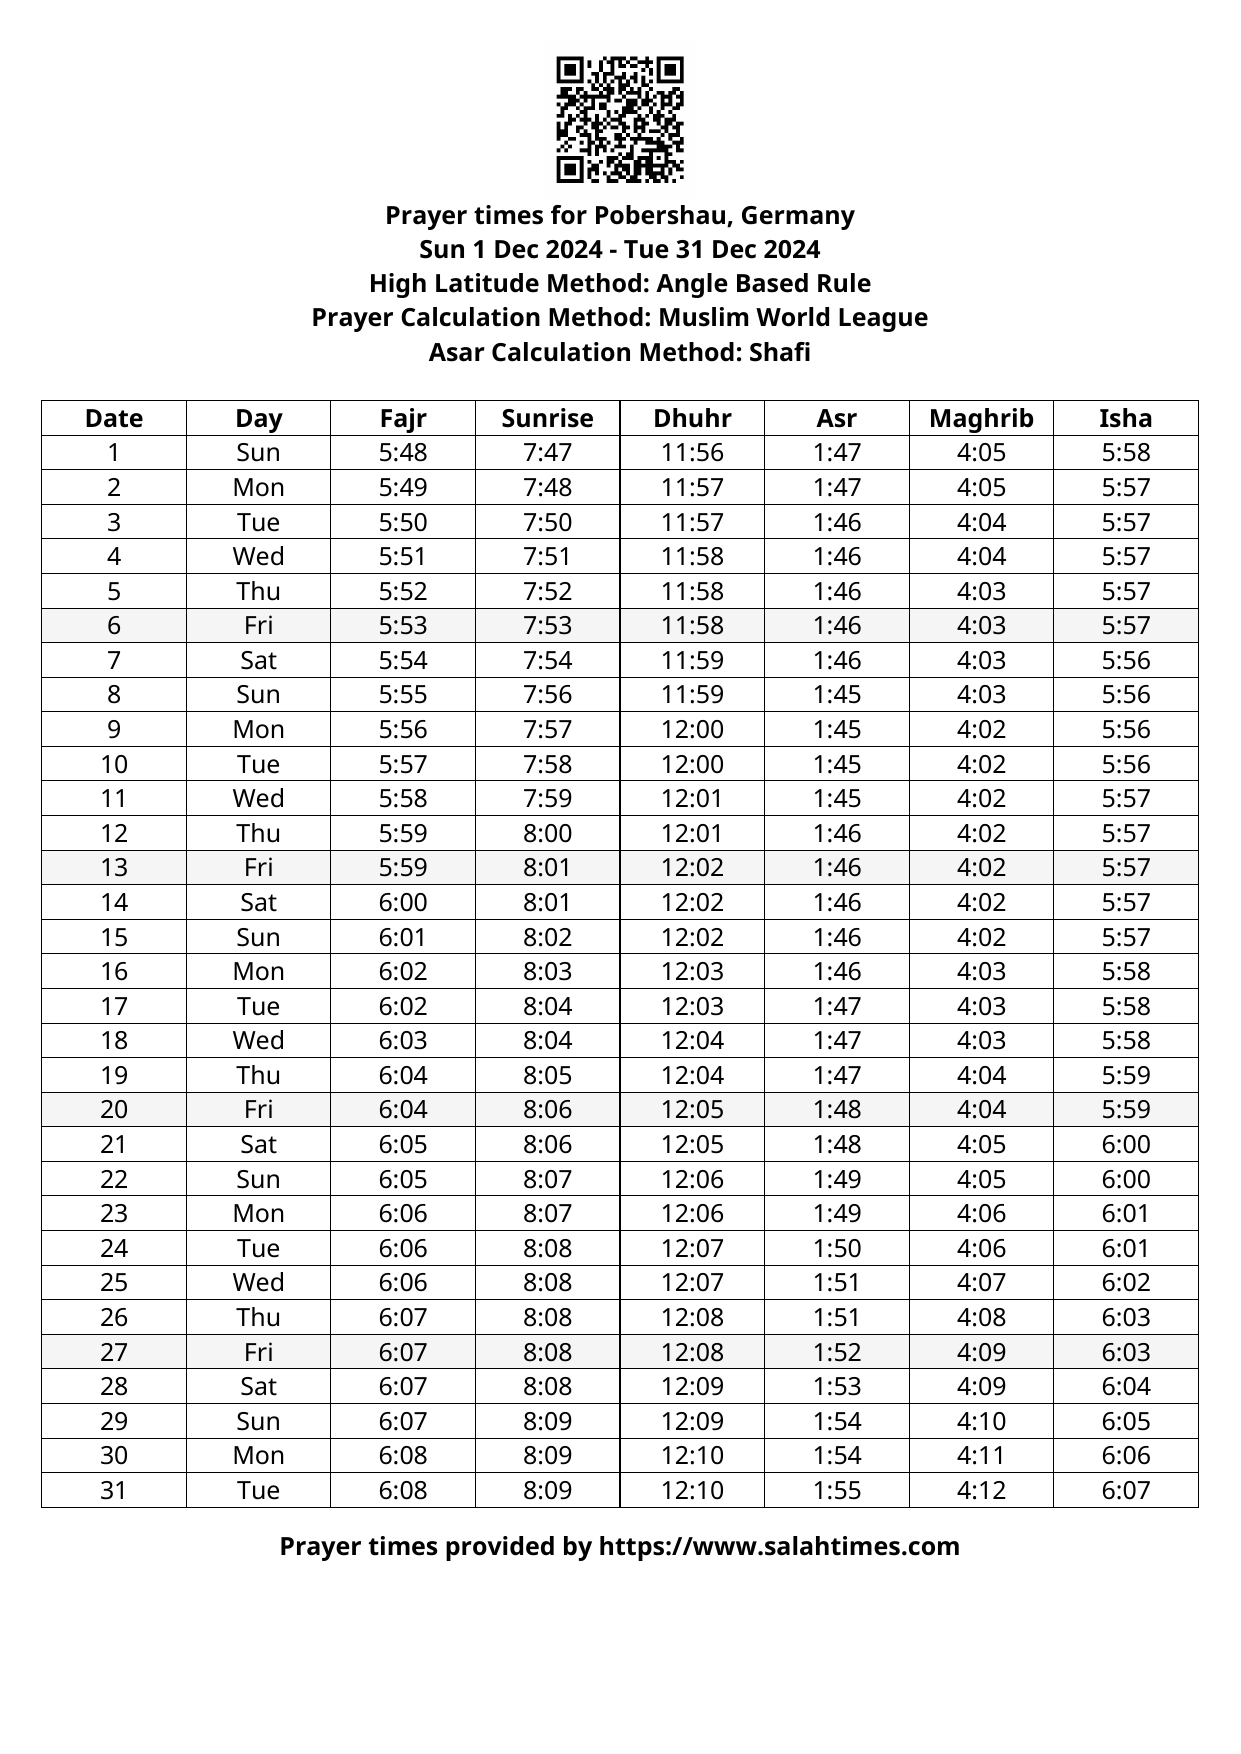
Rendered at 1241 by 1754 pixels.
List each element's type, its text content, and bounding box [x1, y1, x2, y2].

table_cell 8:02 [476, 920, 619, 953]
table_cell 6:06 [331, 1266, 475, 1299]
table_cell 6:06 [1054, 1439, 1198, 1472]
table_cell 12:05 [621, 1127, 764, 1161]
table_cell 1:45 [765, 781, 909, 815]
table_cell 1:46 [765, 954, 909, 988]
table_cell 1:45 [765, 712, 909, 746]
table_header Sunrise [476, 401, 619, 434]
table_cell 4:05 [910, 1162, 1053, 1195]
table_cell 6:00 [1054, 1162, 1198, 1195]
picture [542, 41, 699, 198]
text Prayer times for Pobershau, Germany [42, 198, 1198, 232]
table_cell 1:46 [765, 574, 909, 607]
table_cell 6:08 [331, 1439, 475, 1472]
table_header Date [42, 401, 186, 434]
table_cell Sat [187, 643, 330, 677]
table_cell 5:50 [331, 505, 475, 538]
text Asar Calculation Method: Shafi [42, 334, 1198, 368]
table_cell 1:49 [765, 1162, 909, 1195]
table_cell 4:04 [910, 505, 1053, 538]
table_cell 7:58 [476, 747, 619, 780]
table_cell Thu [187, 1300, 330, 1334]
table_cell 23 [42, 1196, 186, 1230]
table_cell 10 [42, 747, 186, 780]
table_cell 14 [42, 885, 186, 919]
table_cell 11 [42, 781, 186, 815]
table_cell 18 [42, 1024, 186, 1057]
table_cell 24 [42, 1231, 186, 1264]
table_cell 1:47 [765, 470, 909, 504]
table_cell 4:06 [910, 1196, 1053, 1230]
table_cell 4:08 [910, 1300, 1053, 1334]
table_cell 6 [42, 609, 186, 642]
table_cell Sun [187, 920, 330, 953]
table_cell 1:45 [765, 747, 909, 780]
table_cell 5:56 [1054, 747, 1198, 780]
table_cell 6:07 [331, 1369, 475, 1403]
table_cell 12:04 [621, 1058, 764, 1092]
table_cell 4:05 [910, 436, 1053, 469]
table_cell 11:58 [621, 574, 764, 607]
table_cell 4:12 [910, 1473, 1053, 1507]
table_cell 4 [42, 539, 186, 573]
table_cell 1:55 [765, 1473, 909, 1507]
table_cell 7:52 [476, 574, 619, 607]
table_cell 1:46 [765, 539, 909, 573]
table_cell 1:48 [765, 1127, 909, 1161]
table_cell 6:06 [331, 1196, 475, 1230]
table_cell 6:05 [331, 1162, 475, 1195]
table_cell 6:04 [1054, 1369, 1198, 1403]
table_cell Tue [187, 505, 330, 538]
table_cell 6:03 [1054, 1335, 1198, 1368]
table_cell 4:03 [910, 989, 1053, 1022]
table_cell 5:57 [1054, 851, 1198, 884]
table_cell 1:46 [765, 505, 909, 538]
table_cell Thu [187, 1058, 330, 1092]
table_cell 8:01 [476, 885, 619, 919]
table_cell 6:01 [1054, 1196, 1198, 1230]
table_cell 5:56 [1054, 643, 1198, 677]
table_cell 7:54 [476, 643, 619, 677]
table_cell 8:07 [476, 1196, 619, 1230]
table_cell 8:07 [476, 1162, 619, 1195]
table_cell 7:59 [476, 781, 619, 815]
table_cell 7:51 [476, 539, 619, 573]
table_cell 12:08 [621, 1300, 764, 1334]
table_cell 8:05 [476, 1058, 619, 1092]
table_cell Wed [187, 1024, 330, 1057]
table_cell 5:57 [1054, 816, 1198, 849]
table_cell 12:02 [621, 920, 764, 953]
table_cell 11:56 [621, 436, 764, 469]
table_cell 6:07 [331, 1300, 475, 1334]
table_cell 8:09 [476, 1404, 619, 1437]
table_cell Tue [187, 989, 330, 1022]
table_cell 6:07 [331, 1335, 475, 1368]
table_cell 12:06 [621, 1162, 764, 1195]
table_cell 9 [42, 712, 186, 746]
table_cell 12:03 [621, 954, 764, 988]
table_cell 12:04 [621, 1024, 764, 1057]
table_cell 5:57 [1054, 920, 1198, 953]
table_cell 8 [42, 678, 186, 711]
table_cell 1:53 [765, 1369, 909, 1403]
table_cell 12:02 [621, 885, 764, 919]
table_cell 4:09 [910, 1335, 1053, 1368]
table_cell 8:09 [476, 1473, 619, 1507]
table_cell 6:06 [331, 1231, 475, 1264]
table_cell 12:10 [621, 1439, 764, 1472]
table_cell 5:52 [331, 574, 475, 607]
table_cell 5:48 [331, 436, 475, 469]
table_cell 5:54 [331, 643, 475, 677]
table_cell 26 [42, 1300, 186, 1334]
table_cell 5:59 [331, 816, 475, 849]
table_cell 4:09 [910, 1369, 1053, 1403]
table_cell 5:58 [1054, 954, 1198, 988]
table_cell Mon [187, 954, 330, 988]
table_cell 1:54 [765, 1439, 909, 1472]
table_cell 1:47 [765, 1058, 909, 1092]
table_cell 7:57 [476, 712, 619, 746]
table_cell 6:00 [1054, 1127, 1198, 1161]
table_cell 6:05 [331, 1127, 475, 1161]
table_cell 5:59 [1054, 1093, 1198, 1126]
table_cell 27 [42, 1335, 186, 1368]
table_cell 31 [42, 1473, 186, 1507]
table_cell Fri [187, 851, 330, 884]
table_cell 4:04 [910, 1093, 1053, 1126]
table_cell Sun [187, 1162, 330, 1195]
table_cell 1:52 [765, 1335, 909, 1368]
table_cell Sat [187, 885, 330, 919]
table_cell 11:59 [621, 678, 764, 711]
table_cell Wed [187, 1266, 330, 1299]
table_cell 12:10 [621, 1473, 764, 1507]
table_cell 8:08 [476, 1231, 619, 1264]
table_cell Mon [187, 470, 330, 504]
table_cell 12:00 [621, 712, 764, 746]
table_cell 8:06 [476, 1127, 619, 1161]
table_cell 4:06 [910, 1231, 1053, 1264]
table_cell Fri [187, 1093, 330, 1126]
table_cell 1:46 [765, 851, 909, 884]
table_cell 5:57 [1054, 781, 1198, 815]
table_cell 1:47 [765, 989, 909, 1022]
table_cell Wed [187, 539, 330, 573]
table_cell 4:02 [910, 781, 1053, 815]
table_cell Sun [187, 1404, 330, 1437]
table_cell 8:00 [476, 816, 619, 849]
table_cell 5:58 [1054, 1024, 1198, 1057]
table_cell 5:59 [331, 851, 475, 884]
table_header Fajr [331, 401, 475, 434]
table_cell 1:47 [765, 436, 909, 469]
table_cell 5:57 [1054, 885, 1198, 919]
table_cell 4:03 [910, 1024, 1053, 1057]
table_cell 12:03 [621, 989, 764, 1022]
table_cell 8:08 [476, 1300, 619, 1334]
table_cell 5:58 [331, 781, 475, 815]
table_cell 8:01 [476, 851, 619, 884]
table_cell 1:49 [765, 1196, 909, 1230]
table_cell 25 [42, 1266, 186, 1299]
table_cell 11:57 [621, 470, 764, 504]
table_cell 5:56 [1054, 712, 1198, 746]
table_cell 12:01 [621, 816, 764, 849]
table_cell 4:10 [910, 1404, 1053, 1437]
table_cell 5:57 [1054, 609, 1198, 642]
table_cell 1:45 [765, 678, 909, 711]
table_cell 4:02 [910, 747, 1053, 780]
text Sun 1 Dec 2024 - Tue 31 Dec 2024 [42, 232, 1198, 266]
table_cell 7:47 [476, 436, 619, 469]
table_cell 6:02 [1054, 1266, 1198, 1299]
table_cell 3 [42, 505, 186, 538]
table_cell 5 [42, 574, 186, 607]
table_cell 6:08 [331, 1473, 475, 1507]
table_header Day [187, 401, 330, 434]
table_cell 6:01 [1054, 1231, 1198, 1264]
table_cell 8:09 [476, 1439, 619, 1472]
table_cell 15 [42, 920, 186, 953]
table_cell 1:51 [765, 1266, 909, 1299]
table_cell 5:51 [331, 539, 475, 573]
table_cell 5:57 [1054, 539, 1198, 573]
table_cell 1:46 [765, 816, 909, 849]
table_cell 4:11 [910, 1439, 1053, 1472]
table_cell 30 [42, 1439, 186, 1472]
table_cell 4:03 [910, 678, 1053, 711]
table_cell 12:01 [621, 781, 764, 815]
table_cell 12:07 [621, 1231, 764, 1264]
table_cell 5:56 [1054, 678, 1198, 711]
table_cell Sat [187, 1127, 330, 1161]
table_cell Tue [187, 1231, 330, 1264]
table_cell 12:09 [621, 1369, 764, 1403]
table_cell 6:05 [1054, 1404, 1198, 1437]
table_cell 7:53 [476, 609, 619, 642]
table_header Dhuhr [621, 401, 764, 434]
table_cell 11:58 [621, 539, 764, 573]
text High Latitude Method: Angle Based Rule [42, 266, 1198, 300]
table_cell 8:06 [476, 1093, 619, 1126]
table_cell Mon [187, 1439, 330, 1472]
table_cell 8:08 [476, 1266, 619, 1299]
table_cell 4:04 [910, 539, 1053, 573]
table_cell Tue [187, 747, 330, 780]
table_cell 7:48 [476, 470, 619, 504]
table_cell Thu [187, 816, 330, 849]
table_cell 4:02 [910, 816, 1053, 849]
table_cell 6:07 [1054, 1473, 1198, 1507]
table_cell 1:54 [765, 1404, 909, 1437]
table_cell 4:02 [910, 712, 1053, 746]
table_cell 12:05 [621, 1093, 764, 1126]
text Prayer Calculation Method: Muslim World League [42, 300, 1198, 334]
table_cell 1 [42, 436, 186, 469]
table_cell 7:56 [476, 678, 619, 711]
table_cell 13 [42, 851, 186, 884]
table_cell 4:03 [910, 954, 1053, 988]
table_cell 5:57 [1054, 470, 1198, 504]
table_cell 8:03 [476, 954, 619, 988]
table_cell Sat [187, 1369, 330, 1403]
table_cell 29 [42, 1404, 186, 1437]
table_cell 28 [42, 1369, 186, 1403]
table_cell 6:07 [331, 1404, 475, 1437]
table_cell Wed [187, 781, 330, 815]
table_cell 12:00 [621, 747, 764, 780]
table_cell 1:47 [765, 1024, 909, 1057]
table_cell 4:02 [910, 920, 1053, 953]
table_cell 5:53 [331, 609, 475, 642]
table_cell 8:08 [476, 1335, 619, 1368]
table_cell 7:50 [476, 505, 619, 538]
table_cell 4:07 [910, 1266, 1053, 1299]
table_cell 12:09 [621, 1404, 764, 1437]
table_cell Fri [187, 609, 330, 642]
table_cell 22 [42, 1162, 186, 1195]
table_cell 19 [42, 1058, 186, 1092]
table_cell 4:03 [910, 609, 1053, 642]
table_cell 6:04 [331, 1058, 475, 1092]
table_cell 5:56 [331, 712, 475, 746]
table_cell 5:58 [1054, 436, 1198, 469]
table_cell Thu [187, 574, 330, 607]
table_cell 4:04 [910, 1058, 1053, 1092]
table_cell 21 [42, 1127, 186, 1161]
table_cell 11:57 [621, 505, 764, 538]
table_cell 8:04 [476, 989, 619, 1022]
table_cell 6:01 [331, 920, 475, 953]
table_cell 1:50 [765, 1231, 909, 1264]
table_cell 20 [42, 1093, 186, 1126]
table_cell 1:46 [765, 643, 909, 677]
table_cell 12:06 [621, 1196, 764, 1230]
table_cell 2 [42, 470, 186, 504]
table_cell 6:03 [1054, 1300, 1198, 1334]
table_cell Mon [187, 712, 330, 746]
table_cell 1:46 [765, 920, 909, 953]
text Prayer times provided by https://www.salahtimes.com [42, 1528, 1198, 1563]
table_cell 5:57 [1054, 505, 1198, 538]
table_cell 12 [42, 816, 186, 849]
table_cell 4:05 [910, 1127, 1053, 1161]
table_cell 4:05 [910, 470, 1053, 504]
table_cell 1:46 [765, 609, 909, 642]
table_cell 1:46 [765, 885, 909, 919]
table_cell 6:02 [331, 954, 475, 988]
table_cell 11:58 [621, 609, 764, 642]
table_cell 4:03 [910, 643, 1053, 677]
table_header Maghrib [910, 401, 1053, 434]
table_cell Sun [187, 436, 330, 469]
table_cell Tue [187, 1473, 330, 1507]
table_cell 4:03 [910, 574, 1053, 607]
table_cell 1:48 [765, 1093, 909, 1126]
table_cell 5:58 [1054, 989, 1198, 1022]
table_cell Mon [187, 1196, 330, 1230]
table_cell 12:07 [621, 1266, 764, 1299]
table_header Asr [765, 401, 909, 434]
table_cell 5:49 [331, 470, 475, 504]
table_cell 11:59 [621, 643, 764, 677]
table_cell 5:55 [331, 678, 475, 711]
table_cell Sun [187, 678, 330, 711]
table_cell 6:00 [331, 885, 475, 919]
table_cell 6:03 [331, 1024, 475, 1057]
table_cell 4:02 [910, 885, 1053, 919]
table_cell 5:57 [331, 747, 475, 780]
table_cell 6:04 [331, 1093, 475, 1126]
table_cell 17 [42, 989, 186, 1022]
table_cell 8:08 [476, 1369, 619, 1403]
table_cell Fri [187, 1335, 330, 1368]
table_cell 7 [42, 643, 186, 677]
table_cell 16 [42, 954, 186, 988]
table_cell 12:02 [621, 851, 764, 884]
table_header Isha [1054, 401, 1198, 434]
table_cell 4:02 [910, 851, 1053, 884]
table_cell 12:08 [621, 1335, 764, 1368]
table_cell 5:57 [1054, 574, 1198, 607]
table_cell 8:04 [476, 1024, 619, 1057]
table_cell 5:59 [1054, 1058, 1198, 1092]
table_cell 1:51 [765, 1300, 909, 1334]
table_cell 6:02 [331, 989, 475, 1022]
